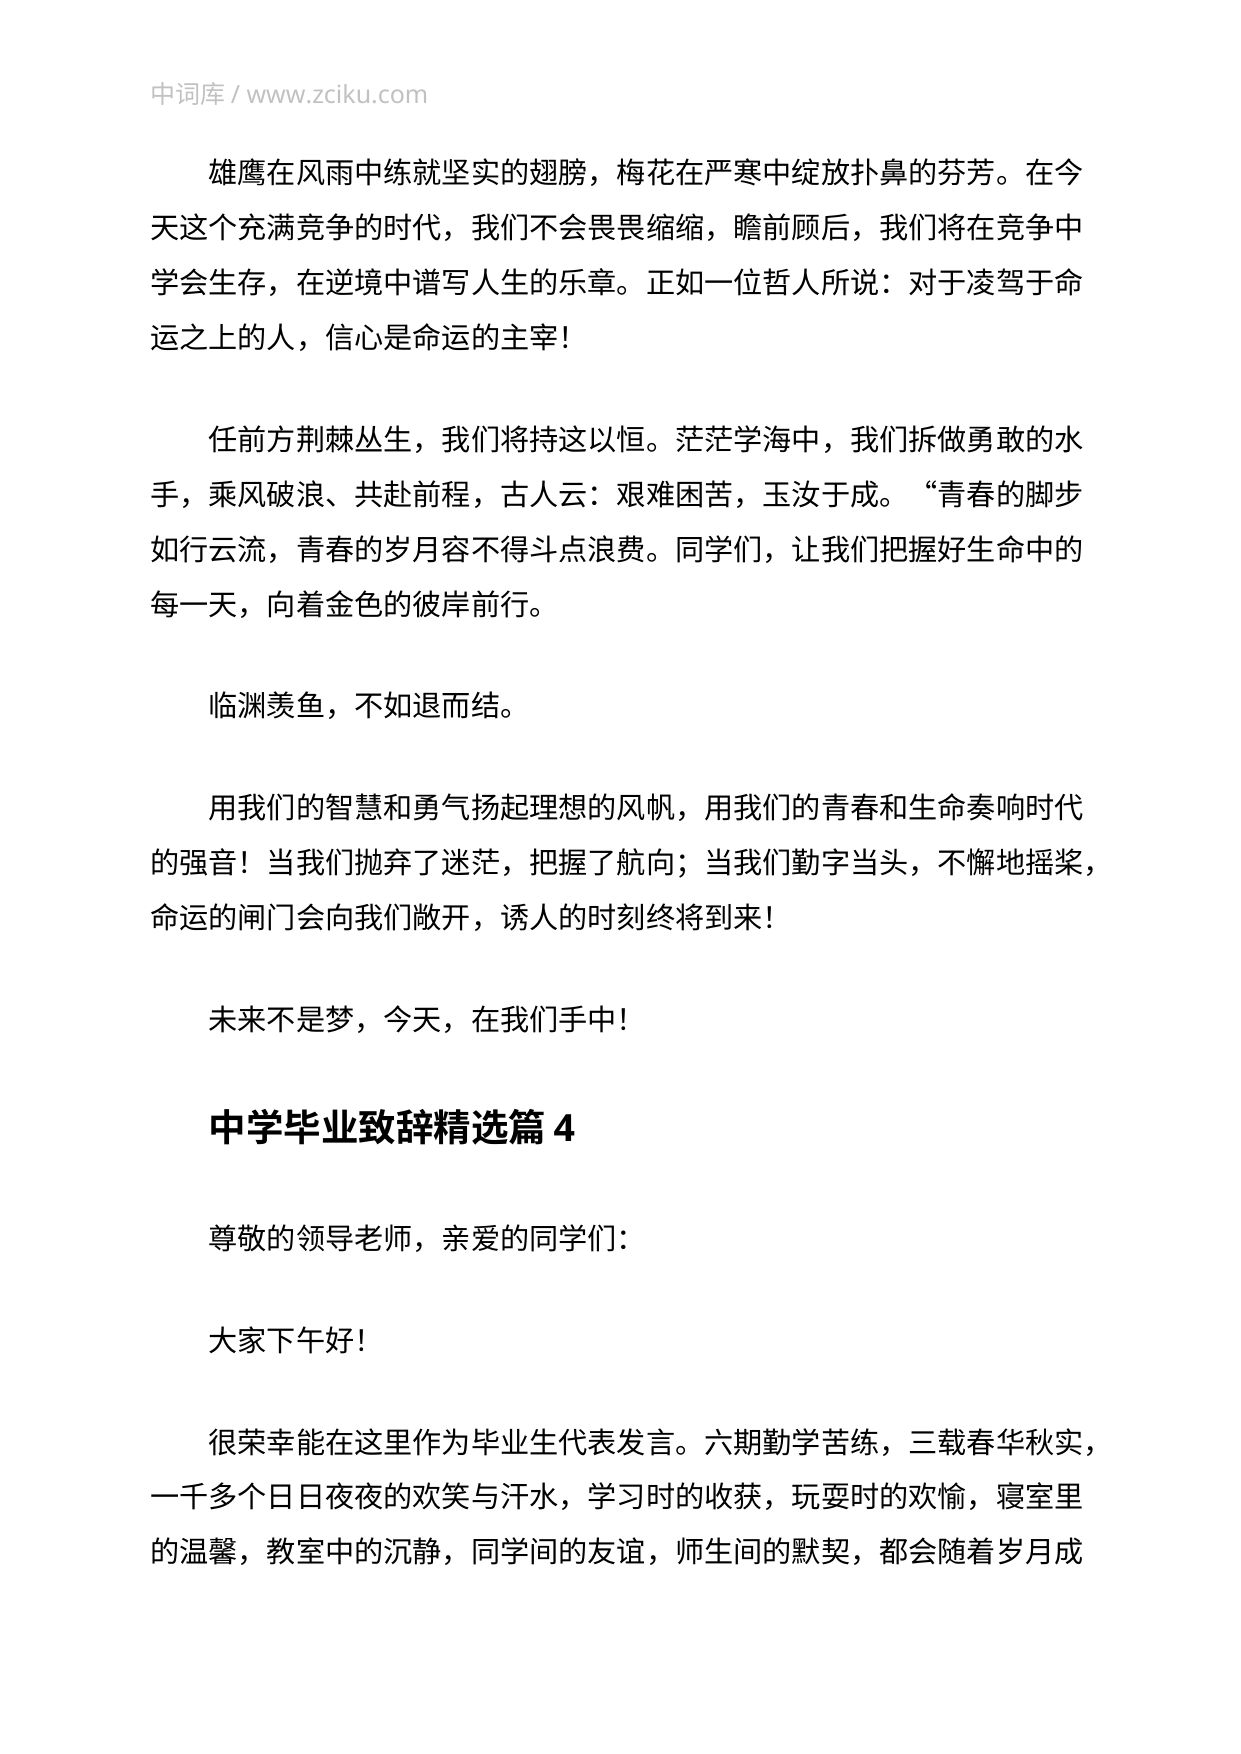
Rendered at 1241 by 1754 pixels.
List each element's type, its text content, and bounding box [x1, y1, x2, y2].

text 任前方荆棘丛生，我们将持这以恒。茫茫学海中，我们拆做勇敢的水手，乘风破浪、共赴前程，古人云：艰难困苦，玉汝于成。“青春的脚步如行云流，青春的岁月容不得斗点浪费。同学们，让我们把握好生命中的每一天，向着金色的彼岸前行。 [150, 416, 1090, 623]
text 大家下午好！ [150, 1317, 1090, 1360]
text 尊敬的领导老师，亲爱的同学们： [150, 1216, 1090, 1258]
text 临渊羡鱼，不如退而结。 [150, 683, 1090, 725]
text 中学毕业致辞精选篇4 [150, 1098, 1090, 1152]
text 未来不是梦，今天，在我们手中！ [150, 996, 1090, 1038]
text 雄鹰在风雨中练就坚实的翅膀，梅花在严寒中绽放扑鼻的芬芳。在今天这个充满竞争的时代，我们不会畏畏缩缩，瞻前顾后，我们将在竞争中学会生存，在逆境中谱写人生的乐章。正如一位哲人所说：对于凌驾于命运之上的人，信心是命运的主宰！ [150, 150, 1090, 357]
text 用我们的智慧和勇气扬起理想的风帆，用我们的青春和生命奏响时代的强音！当我们抛弃了迷茫，把握了航向；当我们勤字当头，不懈地摇桨，命运的闸门会向我们敞开，诱人的时刻终将到来！ [150, 785, 1090, 937]
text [150, 1419, 1090, 1571]
